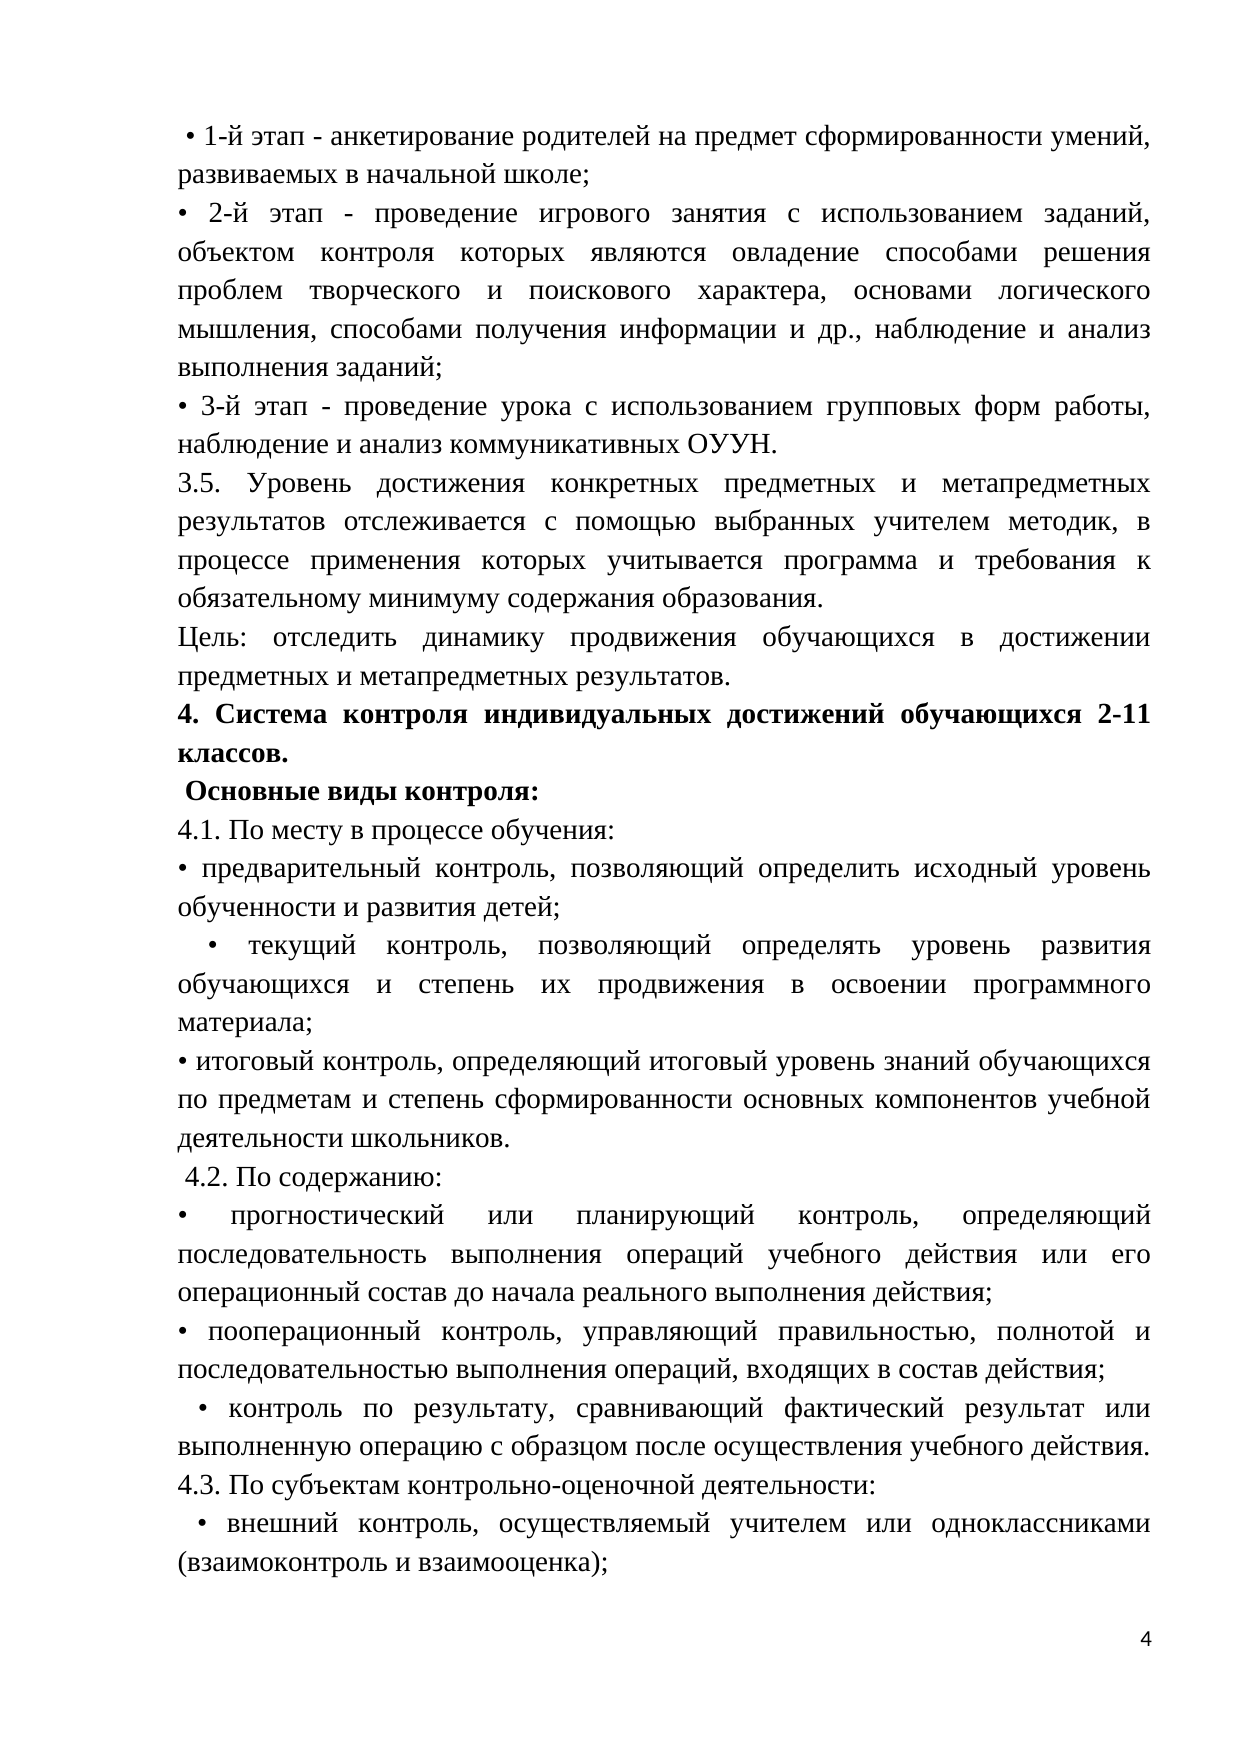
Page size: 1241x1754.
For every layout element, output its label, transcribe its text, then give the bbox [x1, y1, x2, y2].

text 4. Система контроля индивидуальных достижений обучающихся 2-11 классов. [177, 696, 1152, 768]
text 3.5. Уровень достижения конкретных предметных и метапредметных результатов отслеживается с помощью выбранных учителем методик, в процессе применения которых учитывается программа и требования к обязательному минимуму содержания образования. [177, 465, 1152, 614]
text • текущий контроль, позволяющий определять уровень развития обучающихся и степень их продвижения в освоении программного материала; [177, 927, 1152, 1038]
text Цель: отследить динамику продвижения обучающихся в достижении предметных и метапредметных результатов. [177, 619, 1152, 691]
text • предварительный контроль, позволяющий определить исходный уровень обученности и развития детей; [177, 850, 1152, 922]
text • контроль по результату, сравнивающий фактический результат или выполненную операцию с образцом после осуществления учебного действия. 4.3. По субъектам контрольно-оценочной деятельности: [177, 1390, 1152, 1501]
text Основные виды контроля: [177, 773, 1152, 807]
text • 2-й этап - проведение игрового занятия с использованием заданий, объектом контроля которых являются овладение способами решения проблем творческого и поискового характера, основами логического мышления, способами получения информации и др., наблюдение и анализ выполнения заданий; [177, 195, 1152, 383]
text 4.1. По месту в процессе обучения: [177, 812, 1152, 845]
text • внешний контроль, осуществляемый учителем или одноклассниками (взаимоконтроль и взаимооценка); [177, 1506, 1152, 1578]
text 4.2. По содержанию: [177, 1159, 1152, 1192]
text • 3-й этап - проведение урока с использованием групповых форм работы, наблюдение и анализ коммуникативных ОУУН. [177, 388, 1152, 460]
text • пооперационный контроль, управляющий правильностью, полнотой и последовательностью выполнения операций, входящих в состав действия; [177, 1313, 1152, 1385]
text • 1-й этап - анкетирование родителей на предмет сформированности умений, развиваемых в начальной школе; [177, 118, 1152, 190]
text • прогностический или планирующий контроль, определяющий последовательность выполнения операций учебного действия или его операционный состав до начала реального выполнения действия; [177, 1197, 1152, 1308]
text • итоговый контроль, определяющий итоговый уровень знаний обучающихся по предметам и степень сформированности основных компонентов учебной деятельности школьников. [177, 1043, 1152, 1154]
